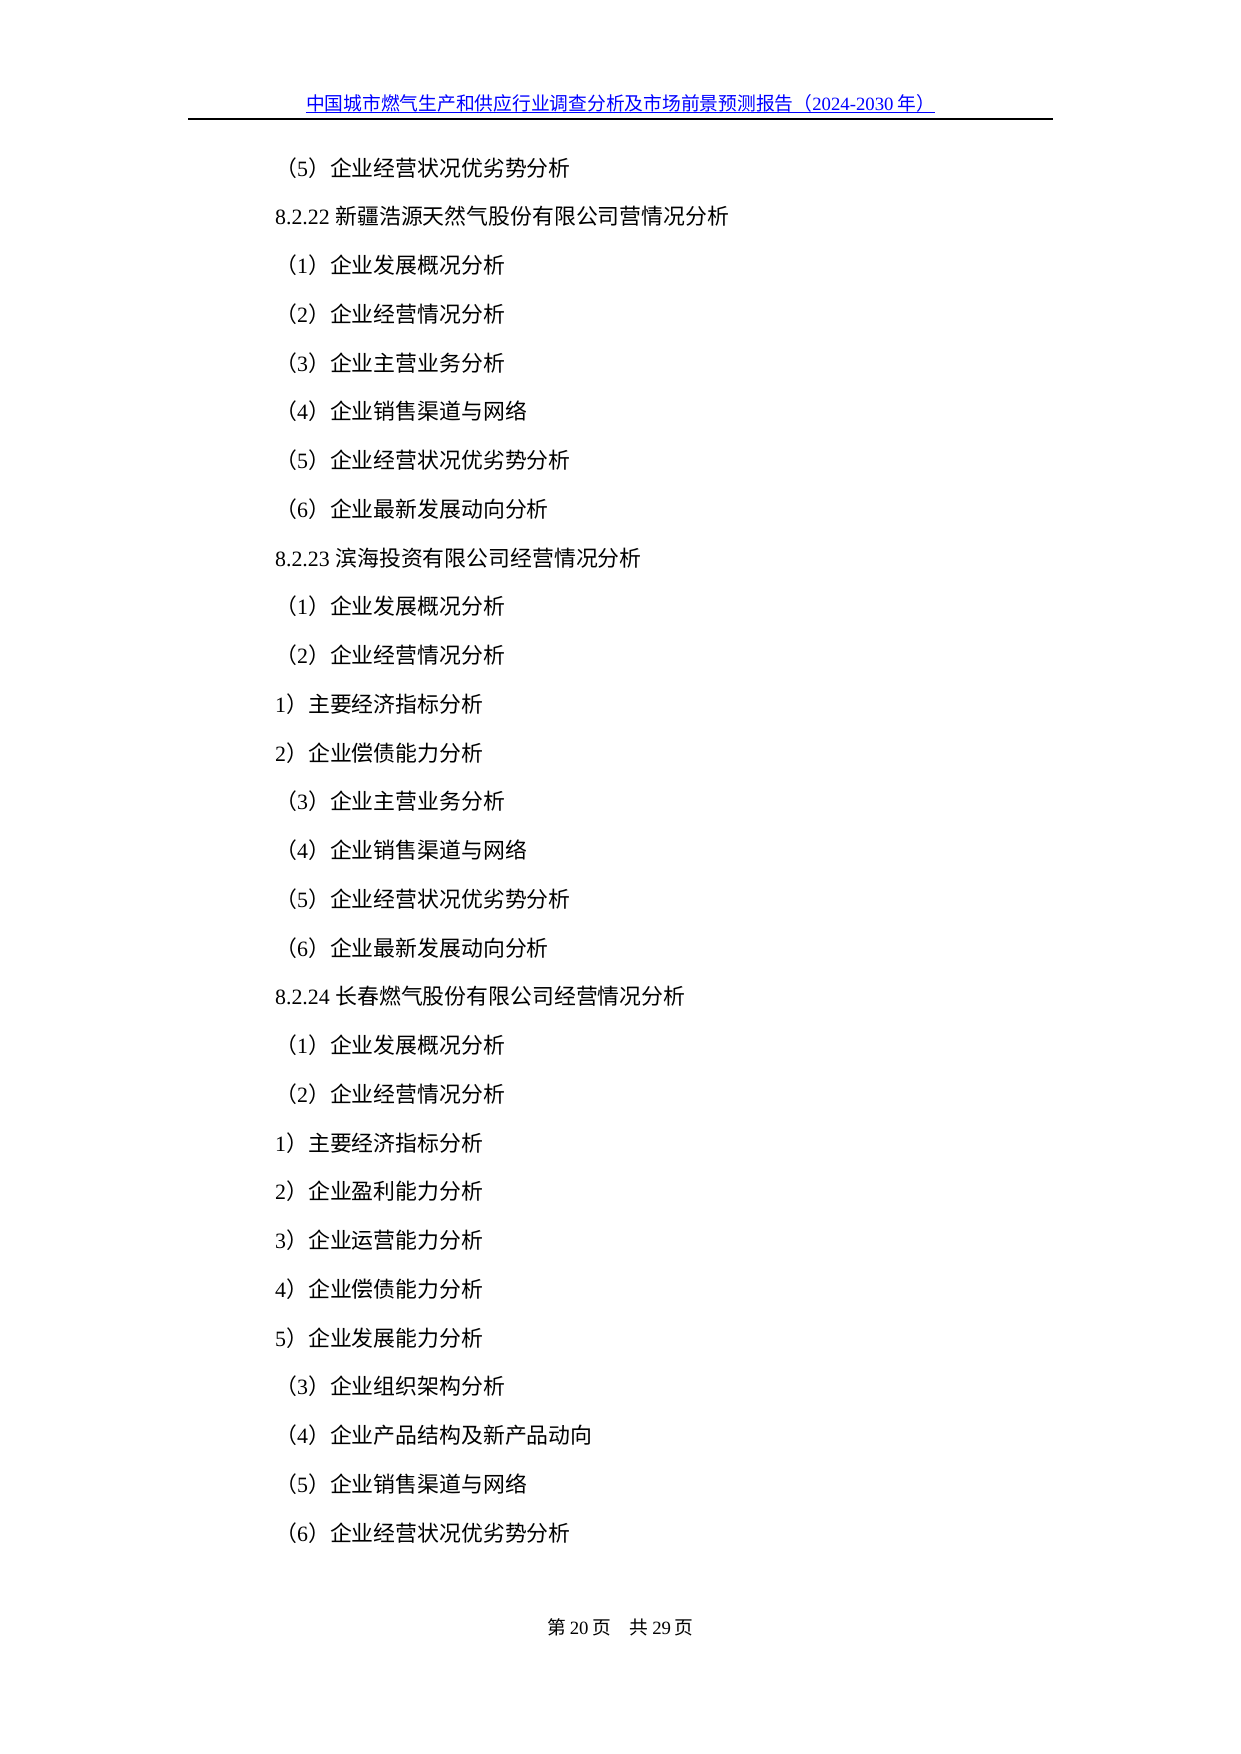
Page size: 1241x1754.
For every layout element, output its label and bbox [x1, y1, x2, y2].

text [187, 150, 1053, 1548]
